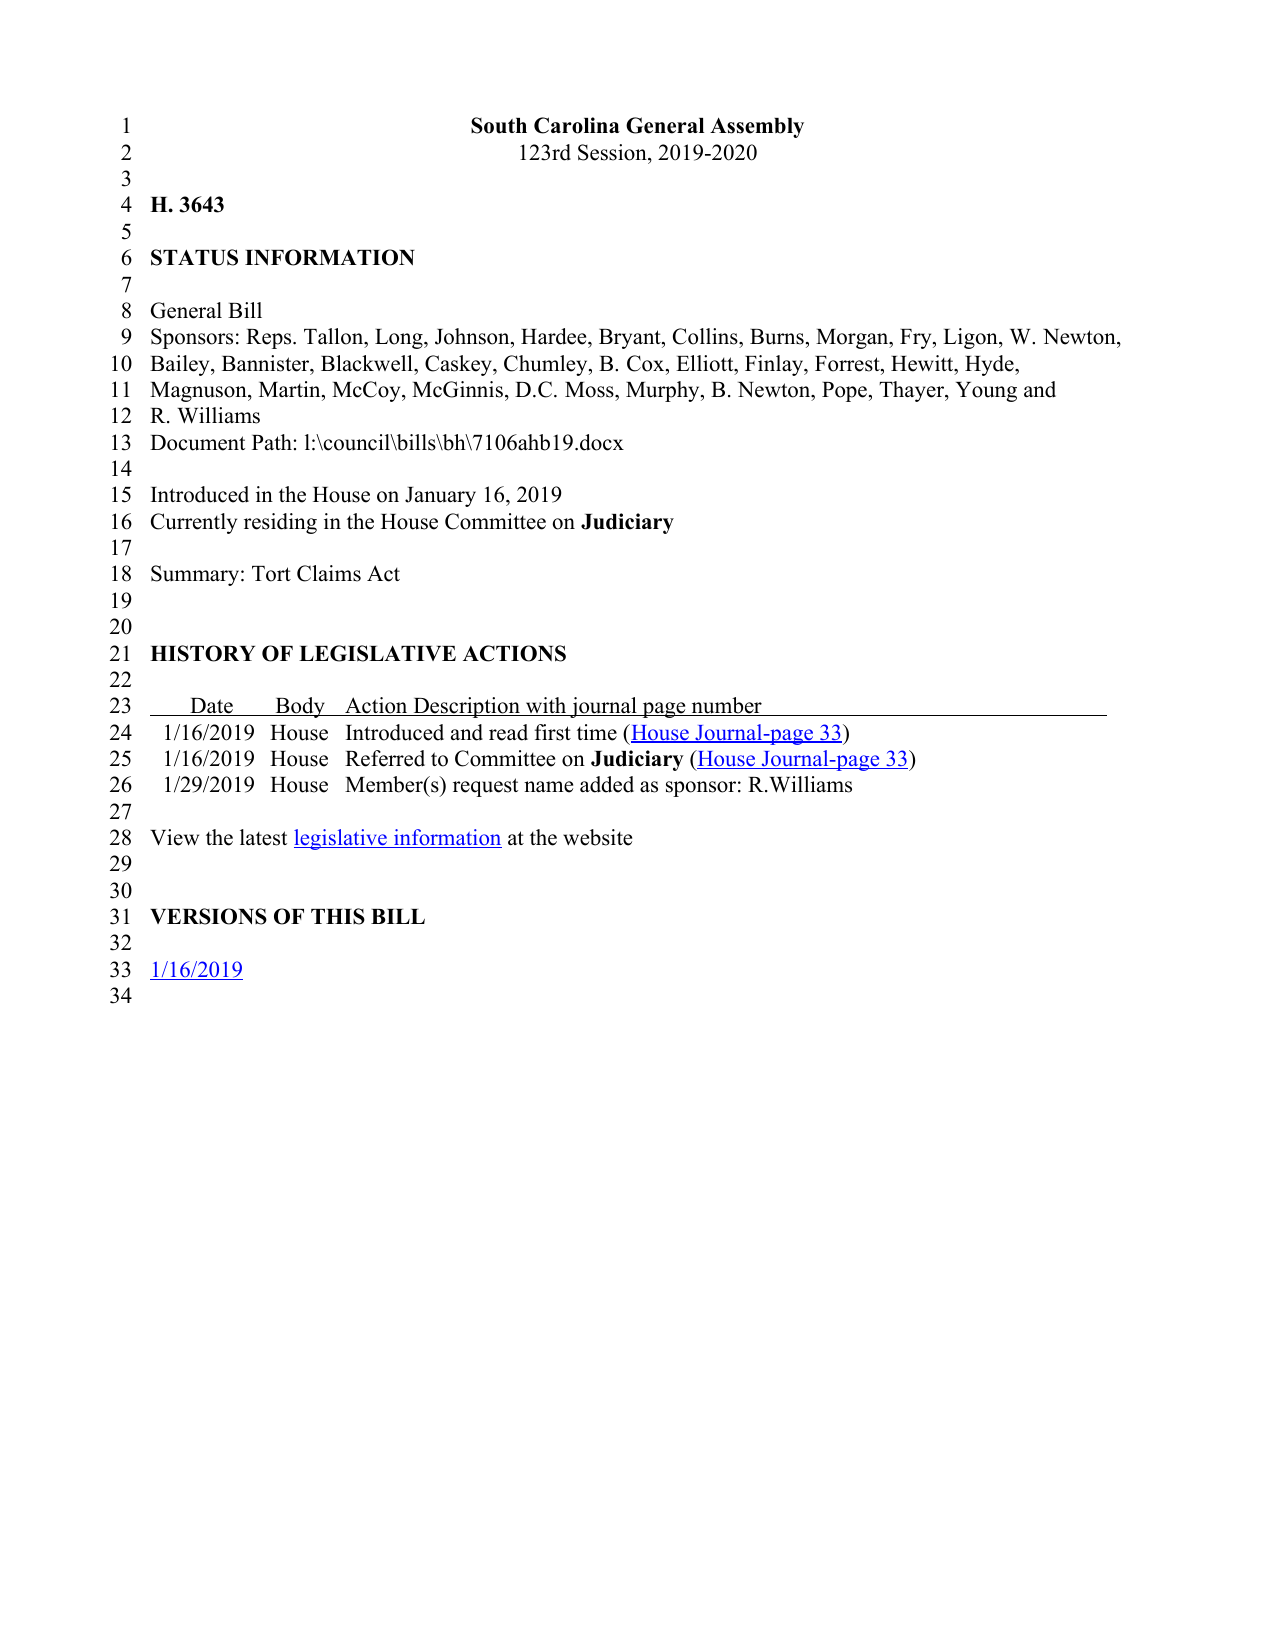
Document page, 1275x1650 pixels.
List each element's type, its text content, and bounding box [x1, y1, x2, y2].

text Date Body Action Description with journal page number [150, 692, 1125, 719]
text HISTORY OF LEGISLATIVE ACTIONS [150, 639, 1125, 666]
text South Carolina General Assembly [150, 112, 1125, 139]
text 1/29/2019 House Member(s) request name added as sponsor: R.Williams [150, 771, 1125, 798]
text H. 3643 [150, 192, 1125, 218]
text 1/16/2019 House Referred to Committee on Judiciary (House Journal-page 33) [150, 745, 1125, 771]
text Sponsors: Reps. Tallon, Long, Johnson, Hardee, Bryant, Collins, Burns, Morgan, Fry, Ligon, W. Newton, Bailey, Bannister, Blackwell, Caskey, Chumley, B. Cox, Elliott, Finlay, Forrest, Hewitt, Hyde, Magnuson, Martin, McCoy, McGinnis, D.C. Moss, Murphy, B. Newton, Pope, Thayer, Young and R. Williams [150, 323, 1125, 429]
text Introduced in the House on January 16, 2019 [150, 481, 1125, 508]
text Currently residing in the House Committee on Judiciary [150, 508, 1125, 534]
text 1/16/2019 [150, 956, 1125, 982]
text Document Path: l:\council\bills\bh\7106ahb19.docx [150, 429, 1125, 455]
text View the latest legislative information at the website [150, 824, 1125, 850]
text 123rd Session, 2019-2020 [150, 139, 1125, 165]
text VERSIONS OF THIS BILL [150, 903, 1125, 929]
text 1/16/2019 House Introduced and read first time (House Journal-page 33) [150, 719, 1125, 745]
text General Bill [150, 297, 1125, 323]
text STATUS INFORMATION [150, 244, 1125, 271]
text Summary: Tort Claims Act [150, 561, 1125, 587]
